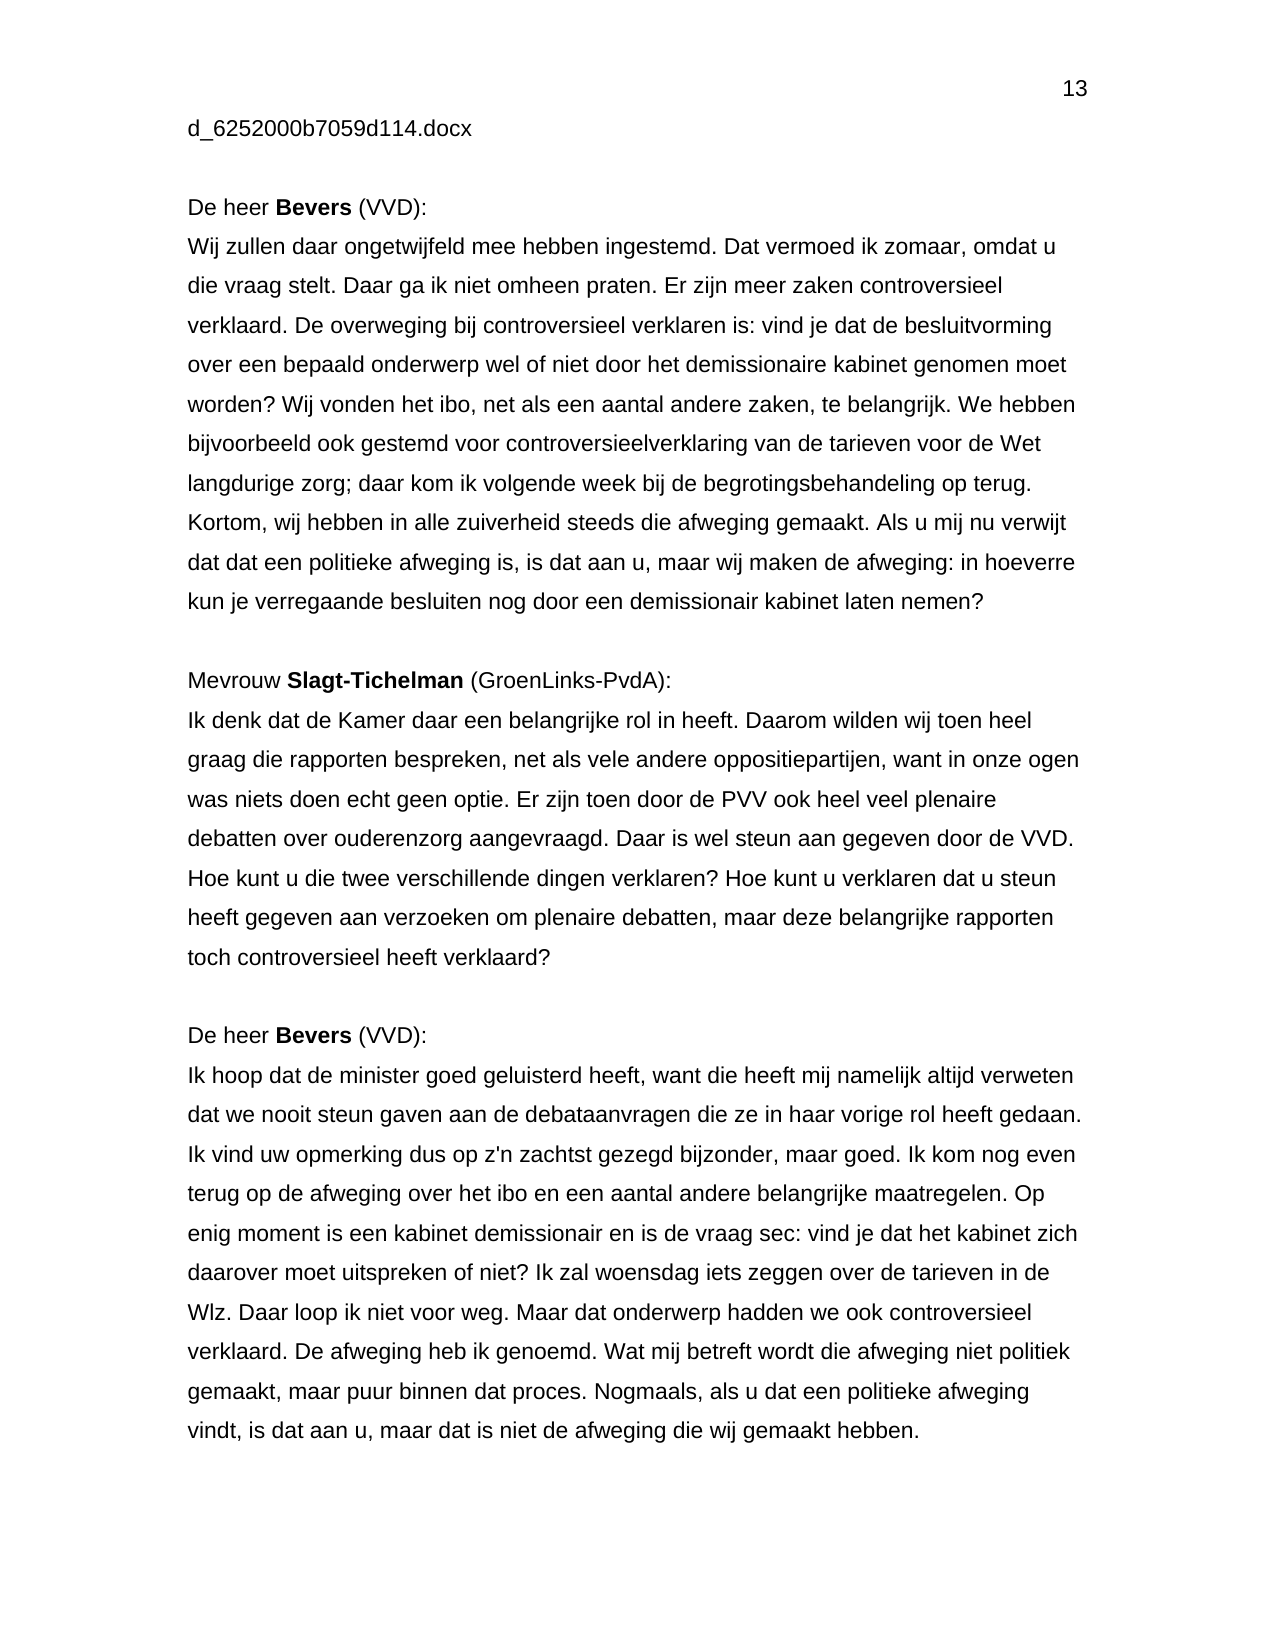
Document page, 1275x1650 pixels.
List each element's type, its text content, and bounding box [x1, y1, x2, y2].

text Wij zullen daar ongetwijfeld mee hebben ingestemd. Dat vermoed ik zomaar, omdat u die vraag stelt. Daar ga ik niet omheen praten. Er zijn meer zaken controversieel verklaard. De overweging bij controversieel verklaren is: vind je dat de besluitvorming over een bepaald onderwerp wel of niet door het demissionaire kabinet genomen moet worden? Wij vonden het ibo, net als een aantal andere zaken, te belangrijk. We hebben bijvoorbeeld ook gestemd voor controversieelverklaring van de tarieven voor de Wet langdurige zorg; daar kom ik volgende week bij de begrotingsbehandeling op terug. Kortom, wij hebben in alle zuiverheid steeds die afweging gemaakt. Als u mij nu verwijt dat dat een politieke afweging is, is dat aan u, maar wij maken de afweging: in hoeverre kun je verregaande besluiten nog door een demissionair kabinet laten nemen? [187, 233, 1087, 614]
text De heer Bevers (VVD): [187, 1022, 1087, 1049]
text Ik hoop dat de minister goed geluisterd heeft, want die heeft mij namelijk altijd verweten dat we nooit steun gaven aan de debataanvragen die ze in haar vorige rol heeft gedaan. Ik vind uw opmerking dus op z'n zachtst gezegd bijzonder, maar goed. Ik kom nog even terug op de afweging over het ibo en een aantal andere belangrijke maatregelen. Op enig moment is een kabinet demissionair en is de vraag sec: vind je dat het kabinet zich daarover moet uitspreken of niet? Ik zal woensdag iets zeggen over de tarieven in de Wlz. Daar loop ik niet voor weg. Maar dat onderwerp hadden we ook controversieel verklaard. De afweging heb ik genoemd. Wat mij betreft wordt die afweging niet politiek gemaakt, maar puur binnen dat proces. Nogmaals, als u dat een politieke afweging vindt, is dat aan u, maar dat is niet de afweging die wij gemaakt hebben. [187, 1062, 1087, 1444]
text De heer Bevers (VVD): [187, 193, 1087, 220]
text Mevrouw Slagt-Tichelman (GroenLinks-PvdA): [187, 667, 1087, 693]
text Ik denk dat de Kamer daar een belangrijke rol in heeft. Daarom wilden wij toen heel graag die rapporten bespreken, net als vele andere oppositiepartijen, want in onze ogen was niets doen echt geen optie. Er zijn toen door de PVV ook heel veel plenaire debatten over ouderenzorg aangevraagd. Daar is wel steun aan gegeven door de VVD. Hoe kunt u die twee verschillende dingen verklaren? Hoe kunt u verklaren dat u steun heeft gegeven aan verzoeken om plenaire debatten, maar deze belangrijke rapporten toch controversieel heeft verklaard? [187, 707, 1087, 970]
